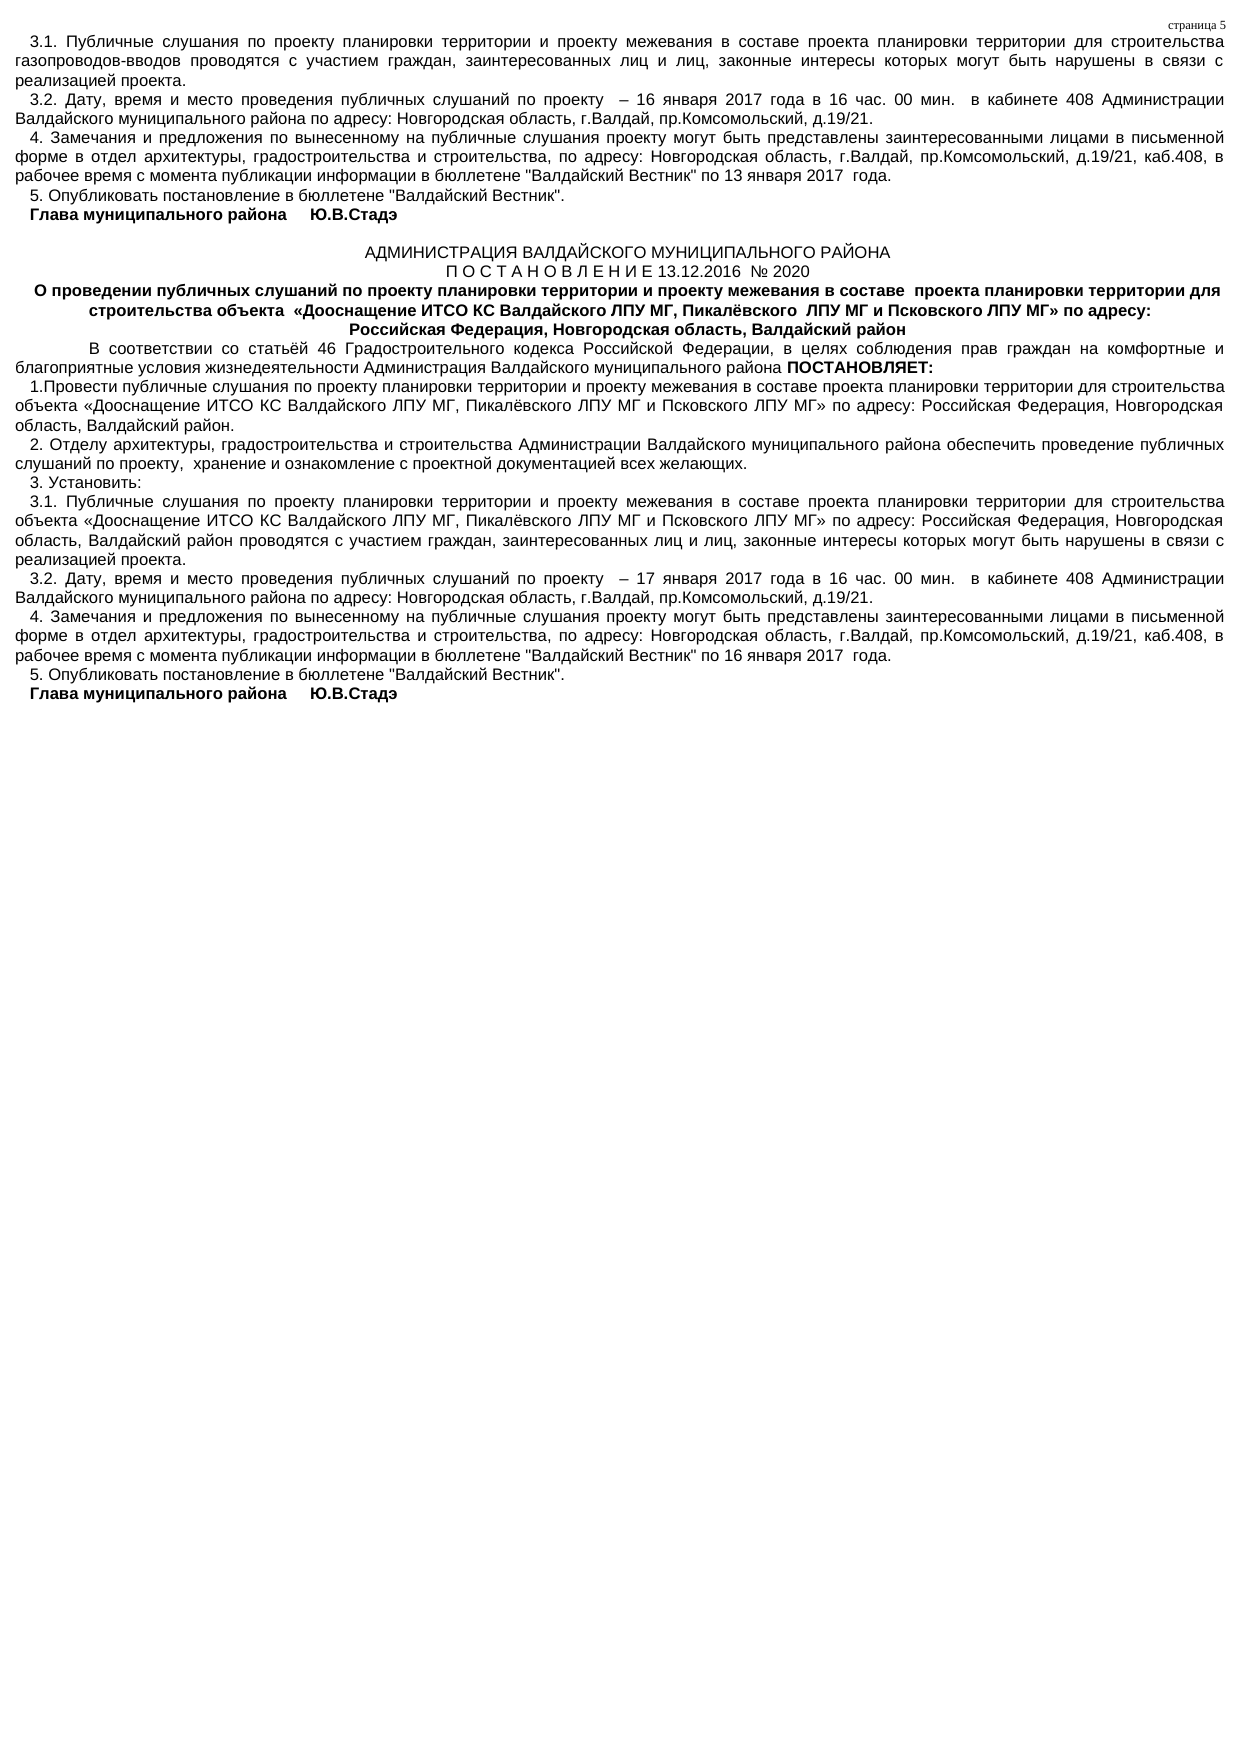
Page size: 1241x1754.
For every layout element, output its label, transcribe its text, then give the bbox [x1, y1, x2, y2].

text П О С Т А Н О В Л Е Н И Е 13.12.2016 № 2020 [15, 262, 1226, 281]
text 3. Установить: [15, 473, 1226, 492]
text 5. Опубликовать постановление в бюллетене "Валдайский Вестник". [15, 185, 1226, 204]
text Российская Федерация, Новгородская область, Валдайский район [15, 319, 1226, 339]
text О проведении публичных слушаний по проекту планировки территории и проекту межевания в составе проекта планировки территории для строительства объекта «Дооснащение ИТСО КС Валдайского ЛПУ МГ, Пикалёвского ЛПУ МГ и Псковского ЛПУ МГ» по адресу: [15, 281, 1226, 319]
text 2. Отделу архитектуры, градостроительства и строительства Администрации Валдайского муниципального района обеспечить проведение публичных слушаний по проекту, хранение и ознакомление с проектной документацией всех желающих. [15, 434, 1226, 473]
text 3.2. Дату, время и место проведения публичных слушаний по проекту – 16 января 2017 года в 16 час. 00 мин. в кабинете 408 Администрации Валдайского муниципального района по адресу: Новгородская область, г.Валдай, пр.Комсомольский, д.19/21. [15, 89, 1226, 128]
text 3.1. Публичные слушания по проекту планировки территории и проекту межевания в составе проекта планировки территории для строительства газопроводов-вводов проводятся с участием граждан, заинтересованных лиц и лиц, законные интересы которых могут быть нарушены в связи с реализацией проекта. [15, 32, 1226, 89]
text В соответствии со статьёй 46 Градостроительного кодекса Российской Федерации, в целях соблюдения прав граждан на комфортные и благоприятные условия жизнедеятельности Администрация Валдайского муниципального района ПОСТАНОВЛЯЕТ: [15, 339, 1226, 377]
subtitle АДМИНИСТРАЦИЯ ВАЛДАЙСКОГО МУНИЦИПАЛЬНОГО РАЙОНА [15, 243, 1226, 262]
text Глава муниципального района Ю.В.Стадэ [15, 684, 1226, 703]
text Глава муниципального района Ю.В.Стадэ [15, 204, 1226, 224]
text 4. Замечания и предложения по вынесенному на публичные слушания проекту могут быть представлены заинтересованными лицами в письменной форме в отдел архитектуры, градостроительства и строительства, по адресу: Новгородская область, г.Валдай, пр.Комсомольский, д.19/21, каб.408, в рабочее время с момента публикации информации в бюллетене "Валдайский Вестник" по 13 января 2017 года. [15, 128, 1226, 185]
text 4. Замечания и предложения по вынесенному на публичные слушания проекту могут быть представлены заинтересованными лицами в письменной форме в отдел архитектуры, градостроительства и строительства, по адресу: Новгородская область, г.Валдай, пр.Комсомольский, д.19/21, каб.408, в рабочее время с момента публикации информации в бюллетене "Валдайский Вестник" по 16 января 2017 года. [15, 607, 1226, 664]
text 3.1. Публичные слушания по проекту планировки территории и проекту межевания в составе проекта планировки территории для строительства объекта «Дооснащение ИТСО КС Валдайского ЛПУ МГ, Пикалёвского ЛПУ МГ и Псковского ЛПУ МГ» по адресу: Российская Федерация, Новгородская область, Валдайский район проводятся с участием граждан, заинтересованных лиц и лиц, законные интересы которых могут быть нарушены в связи с реализацией проекта. [15, 492, 1226, 569]
text 1.Провести публичные слушания по проекту планировки территории и проекту межевания в составе проекта планировки территории для строительства объекта «Дооснащение ИТСО КС Валдайского ЛПУ МГ, Пикалёвского ЛПУ МГ и Псковского ЛПУ МГ» по адресу: Российская Федерация, Новгородская область, Валдайский район. [15, 377, 1226, 434]
text 5. Опубликовать постановление в бюллетене "Валдайский Вестник". [15, 664, 1226, 684]
text 3.2. Дату, время и место проведения публичных слушаний по проекту – 17 января 2017 года в 16 час. 00 мин. в кабинете 408 Администрации Валдайского муниципального района по адресу: Новгородская область, г.Валдай, пр.Комсомольский, д.19/21. [15, 569, 1226, 607]
